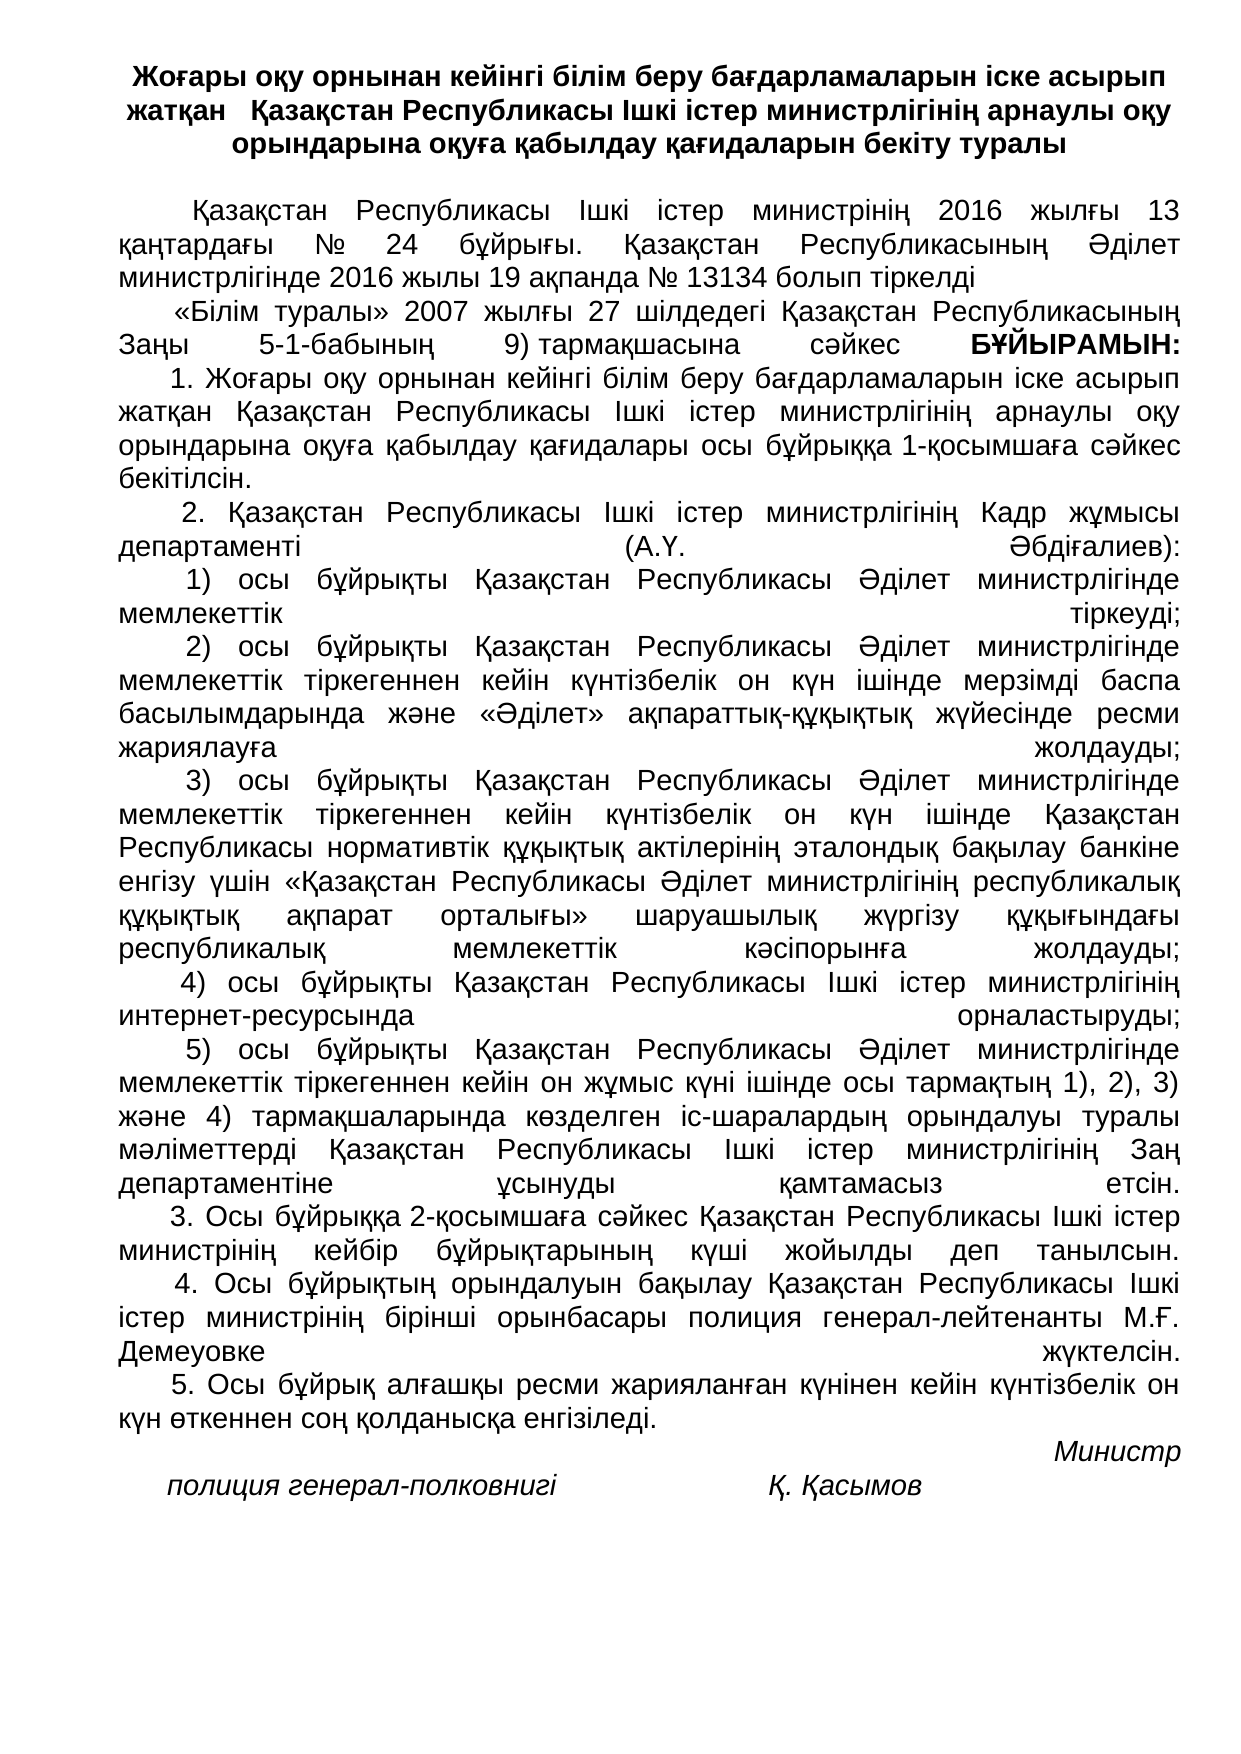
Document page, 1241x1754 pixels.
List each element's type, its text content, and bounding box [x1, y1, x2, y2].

text «Білім туралы» 2007 жылғы 27 шілдедегі Қазақстан Республикасының Заңы 5-1-бабының 9) тармақшасына сәйкес БҰЙЫРАМЫН: 1. Жоғары оқу орнынан кейінгі білім беру бағдарламаларын іске асырып жатқан Қазақстан Республикасы Ішкі істер министрлігінің арнаулы оқу орындарына оқуға қабылдау қағидалары осы бұйрыққа 1-қосымшаға сәйкес бекітілсін. 2. Қазақстан Республикасы Ішкі істер министрлігінің Кадр жұмысы департаменті (А.Ү. Әбдіғалиев): 1) осы бұйрықты Қазақстан Республикасы Әділет министрлігінде мемлекеттік тіркеуді; 2) осы бұйрықты Қазақстан Республикасы Әділет министрлігінде мемлекеттік тіркегеннен кейін күнтізбелік он күн ішінде мерзімді баспа басылымдарында және «Әділет» ақпараттық-құқықтық жүйесінде ресми жариялауға жолдауды; 3) осы бұйрықты Қазақстан Республикасы Әділет министрлігінде мемлекеттік тіркегеннен кейін күнтізбелік он күн ішінде Қазақстан Республикасы нормативтік құқықтық актілерінің эталондық бақылау банкіне енгізу үшін «Қазақстан Республикасы Әділет министрлігінің республикалық құқықтық ақпарат орталығы» шаруашылық жүргізу құқығындағы республикалық мемлекеттік кәсіпорынға жолдауды; 4) осы бұйрықты Қазақстан Республикасы Ішкі істер министрлігінің интернет-ресурсында орналастыруды; 5) осы бұйрықты Қазақстан Республикасы Әділет министрлігінде мемлекеттік тіркегеннен кейін он жұмыс күні ішінде осы тармақтың 1), 2), 3) және 4) тармақшаларында көзделген іс-шаралардың орындалуы туралы мәліметтерді Қазақстан Республикасы Ішкі істер министрлігінің Заң департаментіне ұсынуды қамтамасыз етсін. 3. Осы бұйрыққа 2-қосымшаға сәйкес Қазақстан Республикасы Ішкі істер министрінің кейбір бұйрықтарының күші жойылды деп танылсын. 4. Осы бұйрықтың орындалуын бақылау Қазақстан Республикасы Ішкі істер министрінің бірінші орынбасары полиция генерал-лейтенанты М.Ғ. Демеуовке жүктелсін. 5. Осы бұйрық алғашқы ресми жарияланған күнінен кейін күнтізбелік он күн өткеннен соң қолданысқа енгізіледі. [118, 294, 1181, 1434]
text Министр полиция генерал-полковнигі Қ. Қасымов [118, 1434, 1181, 1501]
text Жоғары оқу орнынан кейінгі білім беру бағдарламаларын іске асырып жатқан Қазақстан Республикасы Ішкі істер министрлігінің арнаулы оқу орындарына оқуға қабылдау қағидаларын бекіту туралы [118, 59, 1181, 160]
text Қазақстан Республикасы Ішкі істер министрінің 2016 жылғы 13 қаңтардағы № 24 бұйрығы. Қазақстан Республикасының Әділет министрлігінде 2016 жылы 19 ақпанда № 13134 болып тіркелді [118, 193, 1181, 294]
